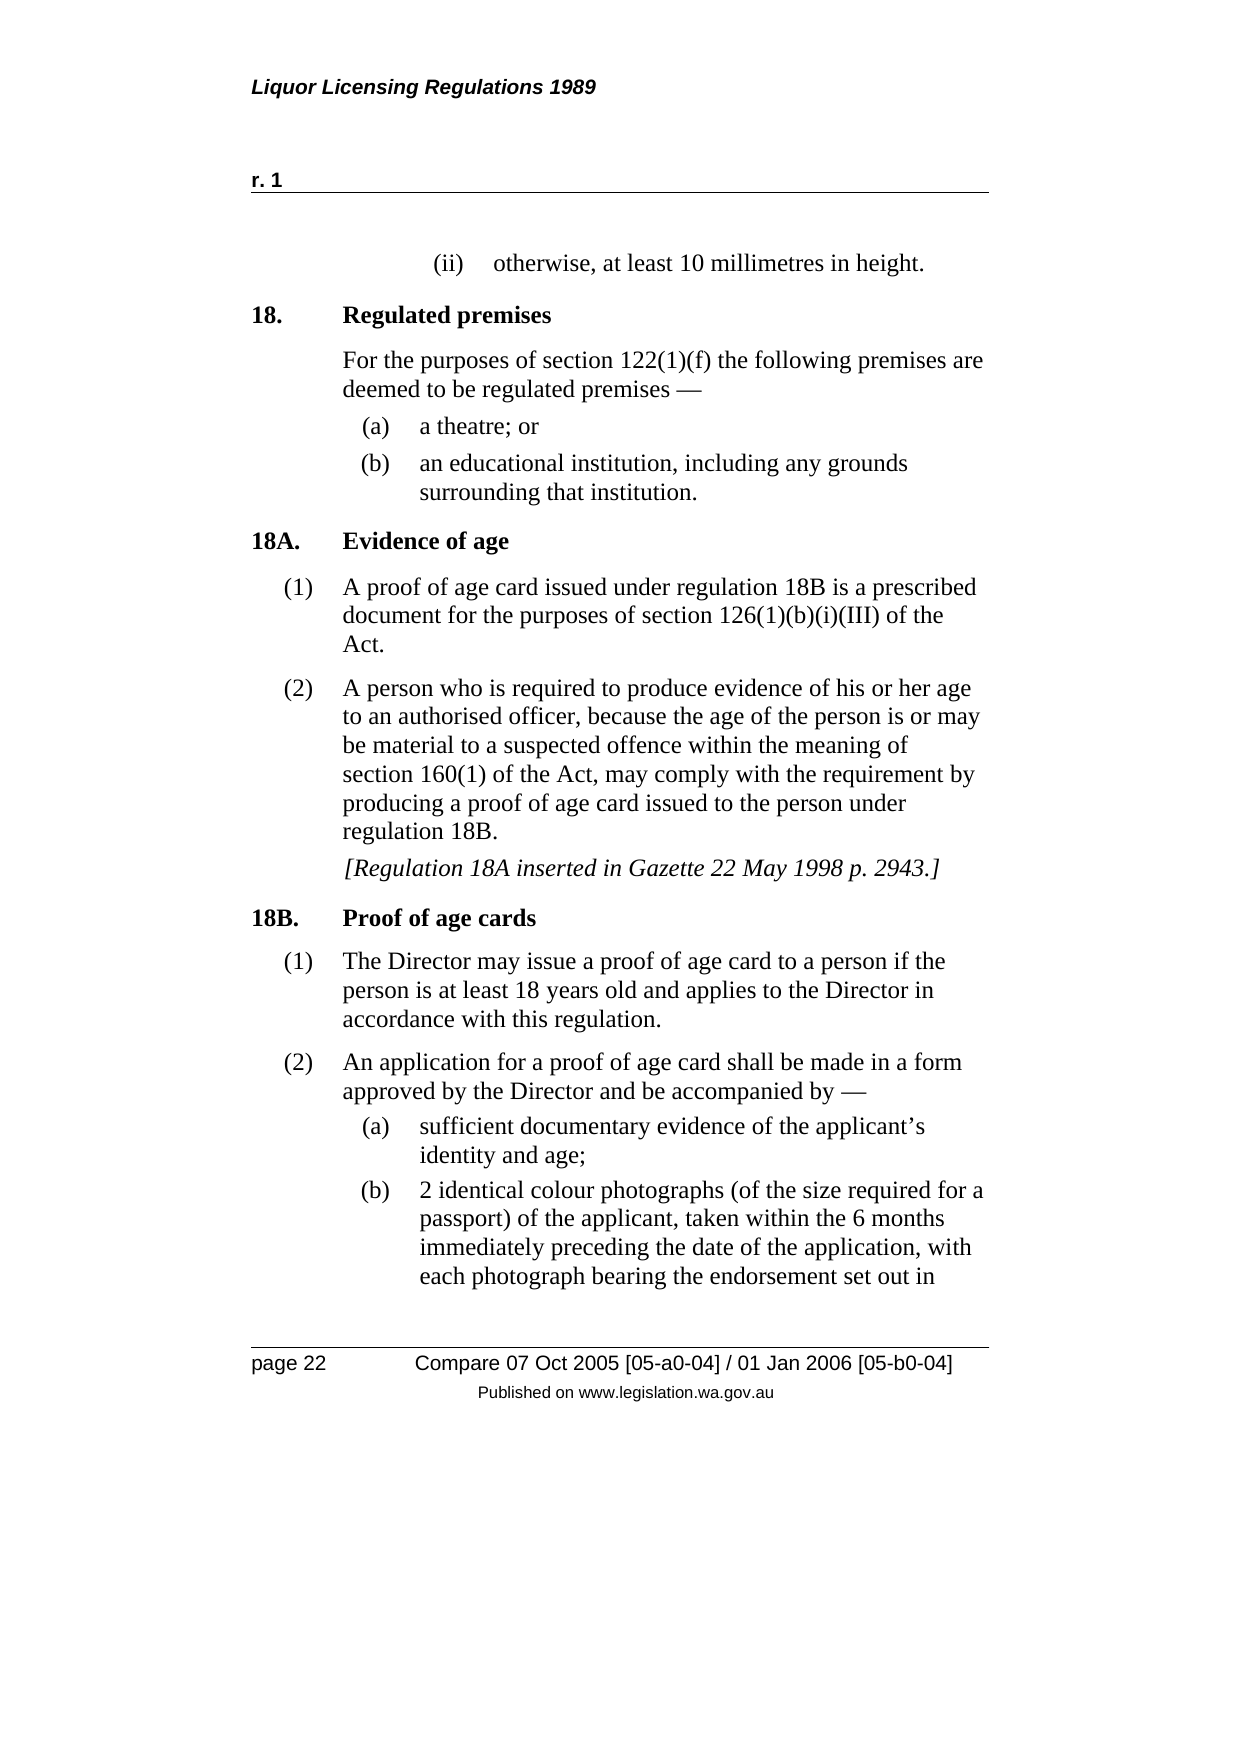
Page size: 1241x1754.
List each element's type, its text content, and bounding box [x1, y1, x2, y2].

text (ii) otherwise, at least 10 millimetres in height. [251, 248, 989, 277]
text (a) sufficient documentary evidence of the applicant’s identity and age; [251, 1111, 989, 1168]
text (b) an educational institution, including any grounds surrounding that institution. [251, 448, 989, 506]
subtitle 18B. Proof of age cards [251, 903, 989, 932]
text (2) An application for a proof of age card shall be made in a form approved by the Director and be accompanied by — [251, 1047, 989, 1105]
text For the purposes of section 122(1)(f) the following premises are deemed to be regulated premises — [251, 345, 989, 403]
text (1) The Director may issue a proof of age card to a person if the person is at least 18 years old and applies to the Director in accordance with this regulation. [251, 946, 989, 1033]
subtitle 18A. Evidence of age [251, 526, 989, 555]
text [251, 1175, 989, 1290]
subtitle 18. Regulated premises [251, 300, 989, 328]
text (a) a theatre; or [251, 411, 989, 440]
text [Regulation 18A inserted in Gazette 22 May 1998 p. 2943.] [251, 853, 989, 882]
text (2) A person who is required to produce evidence of his or her age to an authorised officer, because the age of the person is or may be material to a suspected offence within the meaning of section 160(1) of the Act, may comply with the requirement by producing a proof of age card issued to the person under regulation 18B. [251, 673, 989, 845]
text (1) A proof of age card issued under regulation 18B is a prescribed document for the purposes of section 126(1)(b)(i)(III) of the Act. [251, 572, 989, 658]
